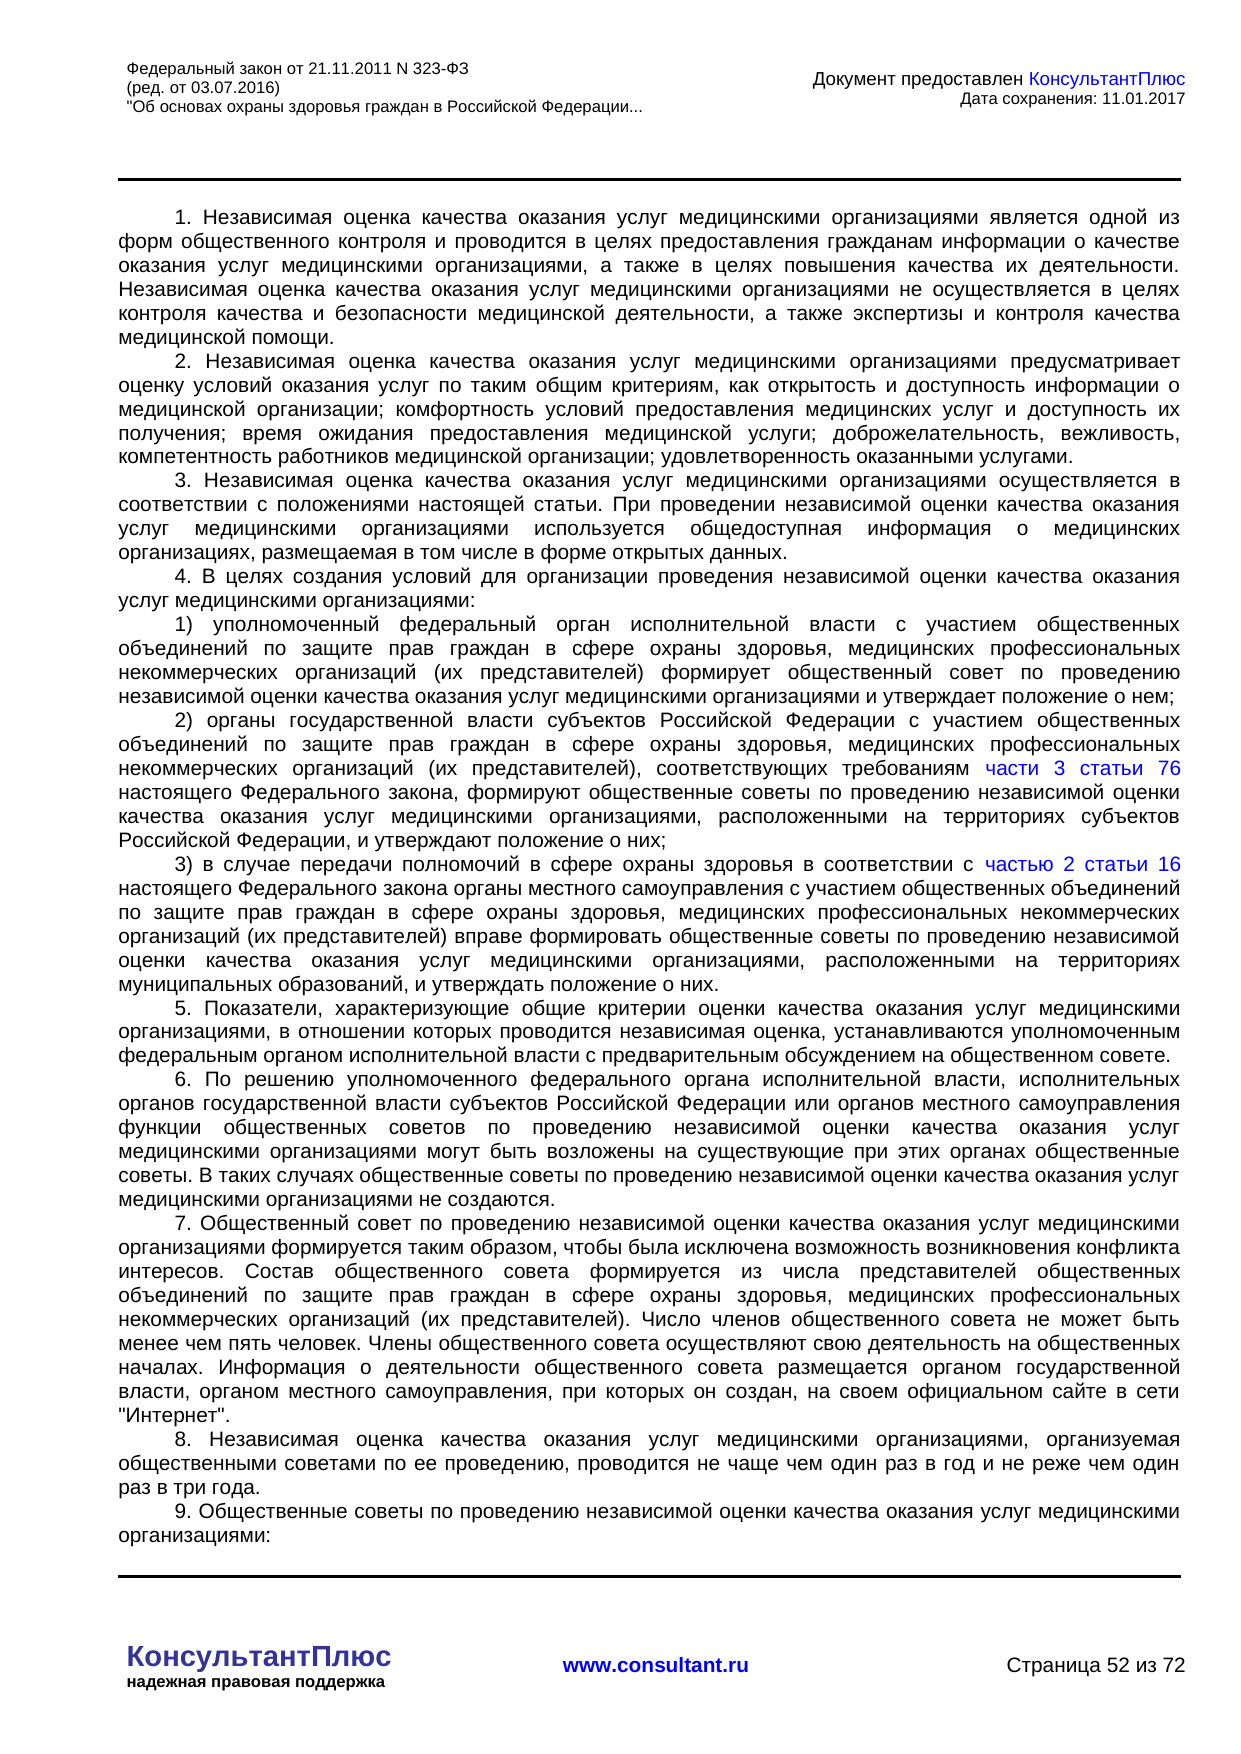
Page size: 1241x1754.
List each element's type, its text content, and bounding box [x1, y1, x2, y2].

text 9. Общественные советы по проведению независимой оценки качества оказания услуг медицинскими организациями: [118, 1498, 1181, 1546]
text 1. Независимая оценка качества оказания услуг медицинскими организациями является одной из форм общественного контроля и проводится в целях предоставления гражданам информации о качестве оказания услуг медицинскими организациями, а также в целях повышения качества их деятельности. Независимая оценка качества оказания услуг медицинскими организациями не осуществляется в целях контроля качества и безопасности медицинской деятельности, а также экспертизы и контроля качества медицинской помощи. [118, 205, 1181, 348]
text 3) в случае передачи полномочий в сфере охраны здоровья в соответствии с частью 2 статьи 16 настоящего Федерального закона органы местного самоуправления с участием общественных объединений по защите прав граждан в сфере охраны здоровья, медицинских профессиональных некоммерческих организаций (их представителей) вправе формировать общественные советы по проведению независимой оценки качества оказания услуг медицинскими организациями, расположенными на территориях муниципальных образований, и утверждать положение о них. [118, 852, 1181, 995]
text 7. Общественный совет по проведению независимой оценки качества оказания услуг медицинскими организациями формируется таким образом, чтобы была исключена возможность возникновения конфликта интересов. Состав общественного совета формируется из числа представителей общественных объединений по защите прав граждан в сфере охраны здоровья, медицинских профессиональных некоммерческих организаций (их представителей). Число членов общественного совета не может быть менее чем пять человек. Члены общественного совета осуществляют свою деятельность на общественных началах. Информация о деятельности общественного совета размещается органом государственной власти, органом местного самоуправления, при которых он создан, на своем официальном сайте в сети "Интернет". [118, 1211, 1181, 1427]
text 2) органы государственной власти субъектов Российской Федерации с участием общественных объединений по защите прав граждан в сфере охраны здоровья, медицинских профессиональных некоммерческих организаций (их представителей), соответствующих требованиям части 3 статьи 76 настоящего Федерального закона, формируют общественные советы по проведению независимой оценки качества оказания услуг медицинскими организациями, расположенными на территориях субъектов Российской Федерации, и утверждают положение о них; [118, 708, 1181, 852]
text 6. По решению уполномоченного федерального органа исполнительной власти, исполнительных органов государственной власти субъектов Российской Федерации или органов местного самоуправления функции общественных советов по проведению независимой оценки качества оказания услуг медицинскими организациями могут быть возложены на существующие при этих органах общественные советы. В таких случаях общественные советы по проведению независимой оценки качества оказания услуг медицинскими организациями не создаются. [118, 1067, 1181, 1211]
text 8. Независимая оценка качества оказания услуг медицинскими организациями, организуемая общественными советами по ее проведению, проводится не чаще чем один раз в год и не реже чем один раз в три года. [118, 1427, 1181, 1498]
text 1) уполномоченный федеральный орган исполнительной власти с участием общественных объединений по защите прав граждан в сфере охраны здоровья, медицинских профессиональных некоммерческих организаций (их представителей) формирует общественный совет по проведению независимой оценки качества оказания услуг медицинскими организациями и утверждает положение о нем; [118, 612, 1181, 708]
text 4. В целях создания условий для организации проведения независимой оценки качества оказания услуг медицинскими организациями: [118, 564, 1181, 612]
text 3. Независимая оценка качества оказания услуг медицинскими организациями осуществляется в соответствии с положениями настоящей статьи. При проведении независимой оценки качества оказания услуг медицинскими организациями используется общедоступная информация о медицинских организациях, размещаемая в том числе в форме открытых данных. [118, 468, 1181, 564]
text 5. Показатели, характеризующие общие критерии оценки качества оказания услуг медицинскими организациями, в отношении которых проводится независимая оценка, устанавливаются уполномоченным федеральным органом исполнительной власти с предварительным обсуждением на общественном совете. [118, 995, 1181, 1067]
text 2. Независимая оценка качества оказания услуг медицинскими организациями предусматривает оценку условий оказания услуг по таким общим критериям, как открытость и доступность информации о медицинской организации; комфортность условий предоставления медицинских услуг и доступность их получения; время ожидания предоставления медицинской услуги; доброжелательность, вежливость, компетентность работников медицинской организации; удовлетворенность оказанными услугами. [118, 348, 1181, 468]
